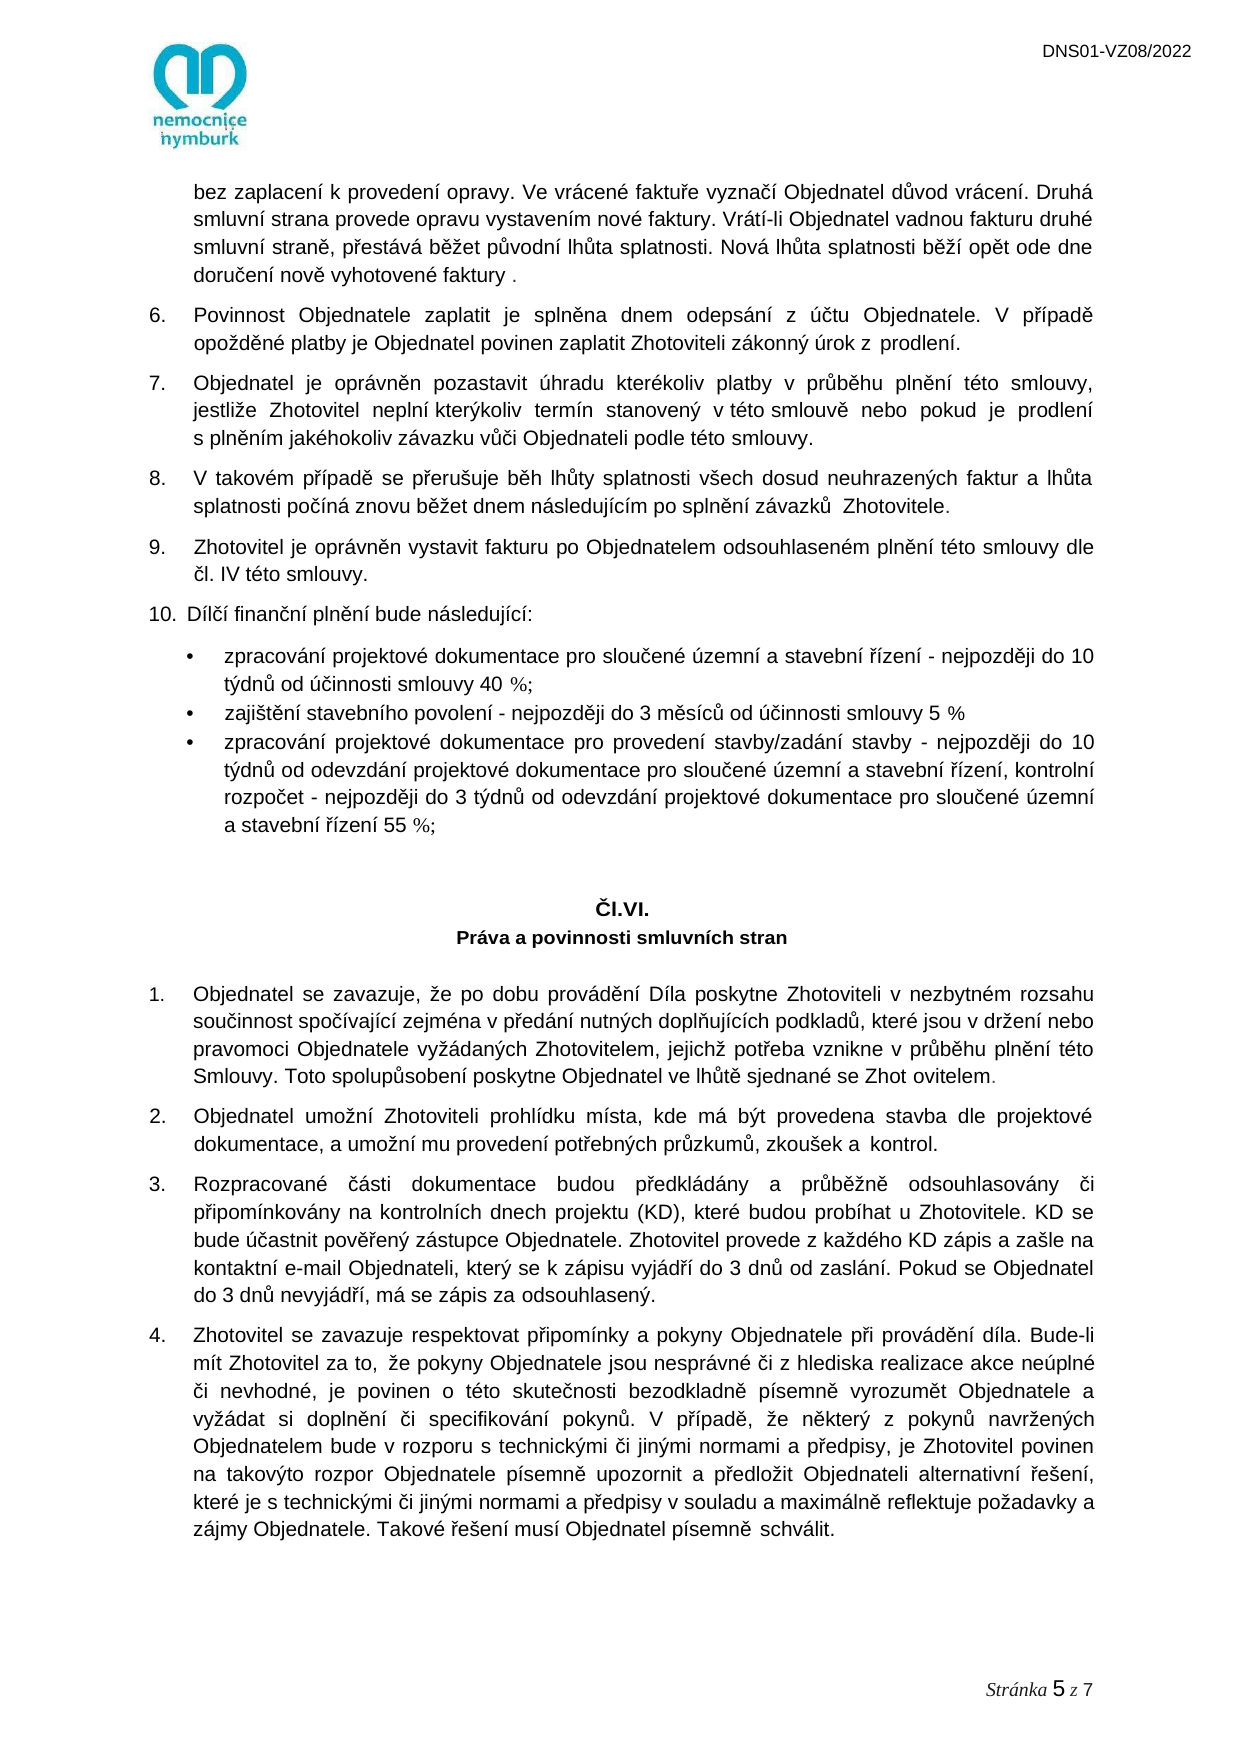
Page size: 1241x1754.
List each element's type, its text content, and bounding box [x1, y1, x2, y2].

list Objednatel umožní Zhotoviteli prohlídku místa, kde má být provedena stavba dle projektové dokumentace, a umožní mu provedení potřebných průzkumů, zkoušek a kontrol. [149, 1104, 1094, 1156]
list Rozpracované části dokumentace budou předkládány a průběžně odsouhlasovány či připomínkovány na kontrolních dnech projektu (KD), které budou probíhat u Zhotovitele. KD se bude účastnit pověřený zástupce Objednatele. Zhotovitel provede z každého KD zápis a zašle na kontaktní e-mail Objednateli, který se k zápisu vyjádří do 3 dnů od zaslání. Pokud se Objednatel do 3 dnů nevyjádří, má se zápis za odsouhlasený. [149, 1172, 1096, 1307]
list Objednatel se zavazuje, že po dobu provádění Díla poskytne Zhotoviteli v nezbytném rozsahu součinnost spočívající zejména v předání nutných doplňujících podkladů, které jsou v držení nebo pravomoci Objednatele vyžádaných Zhotovitelem, jejichž potřeba vznikne v průběhu plnění této Smlouvy. Toto spolupůsobení poskytne Objednatel ve lhůtě sjednané se Zhot ovitelem. [148, 981, 1095, 1088]
list Objednatel je oprávněn pozastavit úhradu kterékoliv platby v průběhu plnění této smlouvy, jestliže Zhotovitel neplní kterýkoliv termín stanovený v této smlouvě nebo pokud je prodlení s plněním jakéhokoliv závazku vůči Objednateli podle této smlouvy. [149, 371, 1095, 450]
list zajištění stavebního povolení - nejpozději do 3 měsíců od účinnosti smlouvy 5 % [186, 701, 1167, 725]
list zpracování projektové dokumentace pro sloučené územní a stavební řízení - nejpozději do 10 týdnů od účinnosti smlouvy 40 %; [186, 644, 1096, 696]
text bez zaplacení k provedení opravy. Ve vrácené faktuře vyznačí Objednatel důvod vrácení. Druhá smluvní strana provede opravu vystavením nové faktury. Vrátí-li Objednatel vadnou fakturu druhé smluvní straně, přestává běžet původní lhůta splatnosti. Nová lhůta splatnosti běží opět ode dne doručení nově vyhotovené faktury . [193, 179, 1094, 287]
list Dílčí finanční plnění bude následující: [148, 602, 1167, 626]
picture [148, 42, 251, 150]
text Práva a povinnosti smluvních stran [192, 927, 1052, 949]
list Zhotovitel je oprávněn vystavit fakturu po Objednatelem odsouhlaseném plnění této smlouvy dle čl. IV této smlouvy. [149, 534, 1095, 586]
list Povinnost Objednatele zaplatit je splněna dnem odepsání z účtu Objednatele. V případě opožděné platby je Objednatel povinen zaplatit Zhotoviteli zákonný úrok z prodlení. [149, 303, 1095, 354]
list Zhotovitel se zavazuje respektovat připomínky a pokyny Objednatele při provádění díla. Bude-li mít Zhotovitel za to, že pokyny Objednatele jsou nesprávné či z hlediska realizace akce neúplné či nevhodné, je povinen o této skutečnosti bezodkladně písemně vyrozumět Objednatele a vyžádat si doplnění či specifikování pokynů. V případě, že některý z pokynů navržených Objednatelem bude v rozporu s technickými či jinými normami a předpisy, je Zhotovitel povinen na takovýto rozpor Objednatele písemně upozornit a předložit Objednateli alternativní řešení, které je s technickými či jinými normami a předpisy v souladu a maximálně reflektuje požadavky a zájmy Objednatele. Takové řešení musí Objednatel písemně schválit. [149, 1323, 1096, 1541]
list zpracování projektové dokumentace pro provedení stavby/zadání stavby - nejpozději do 10 týdnů od odevzdání projektové dokumentace pro sloučené územní a stavební řízení, kontrolní rozpočet - nejpozději do 3 týdnů od odevzdání projektové dokumentace pro sloučené územní a stavební řízení 55 %; [186, 730, 1096, 837]
text Čl.VI. [192, 898, 1053, 921]
list V takovém případě se přerušuje běh lhůty splatnosti všech dosud neuhrazených faktur a lhůta splatnosti počíná znovu běžet dnem následujícím po splnění závazků Zhotovitele. [149, 466, 1094, 518]
